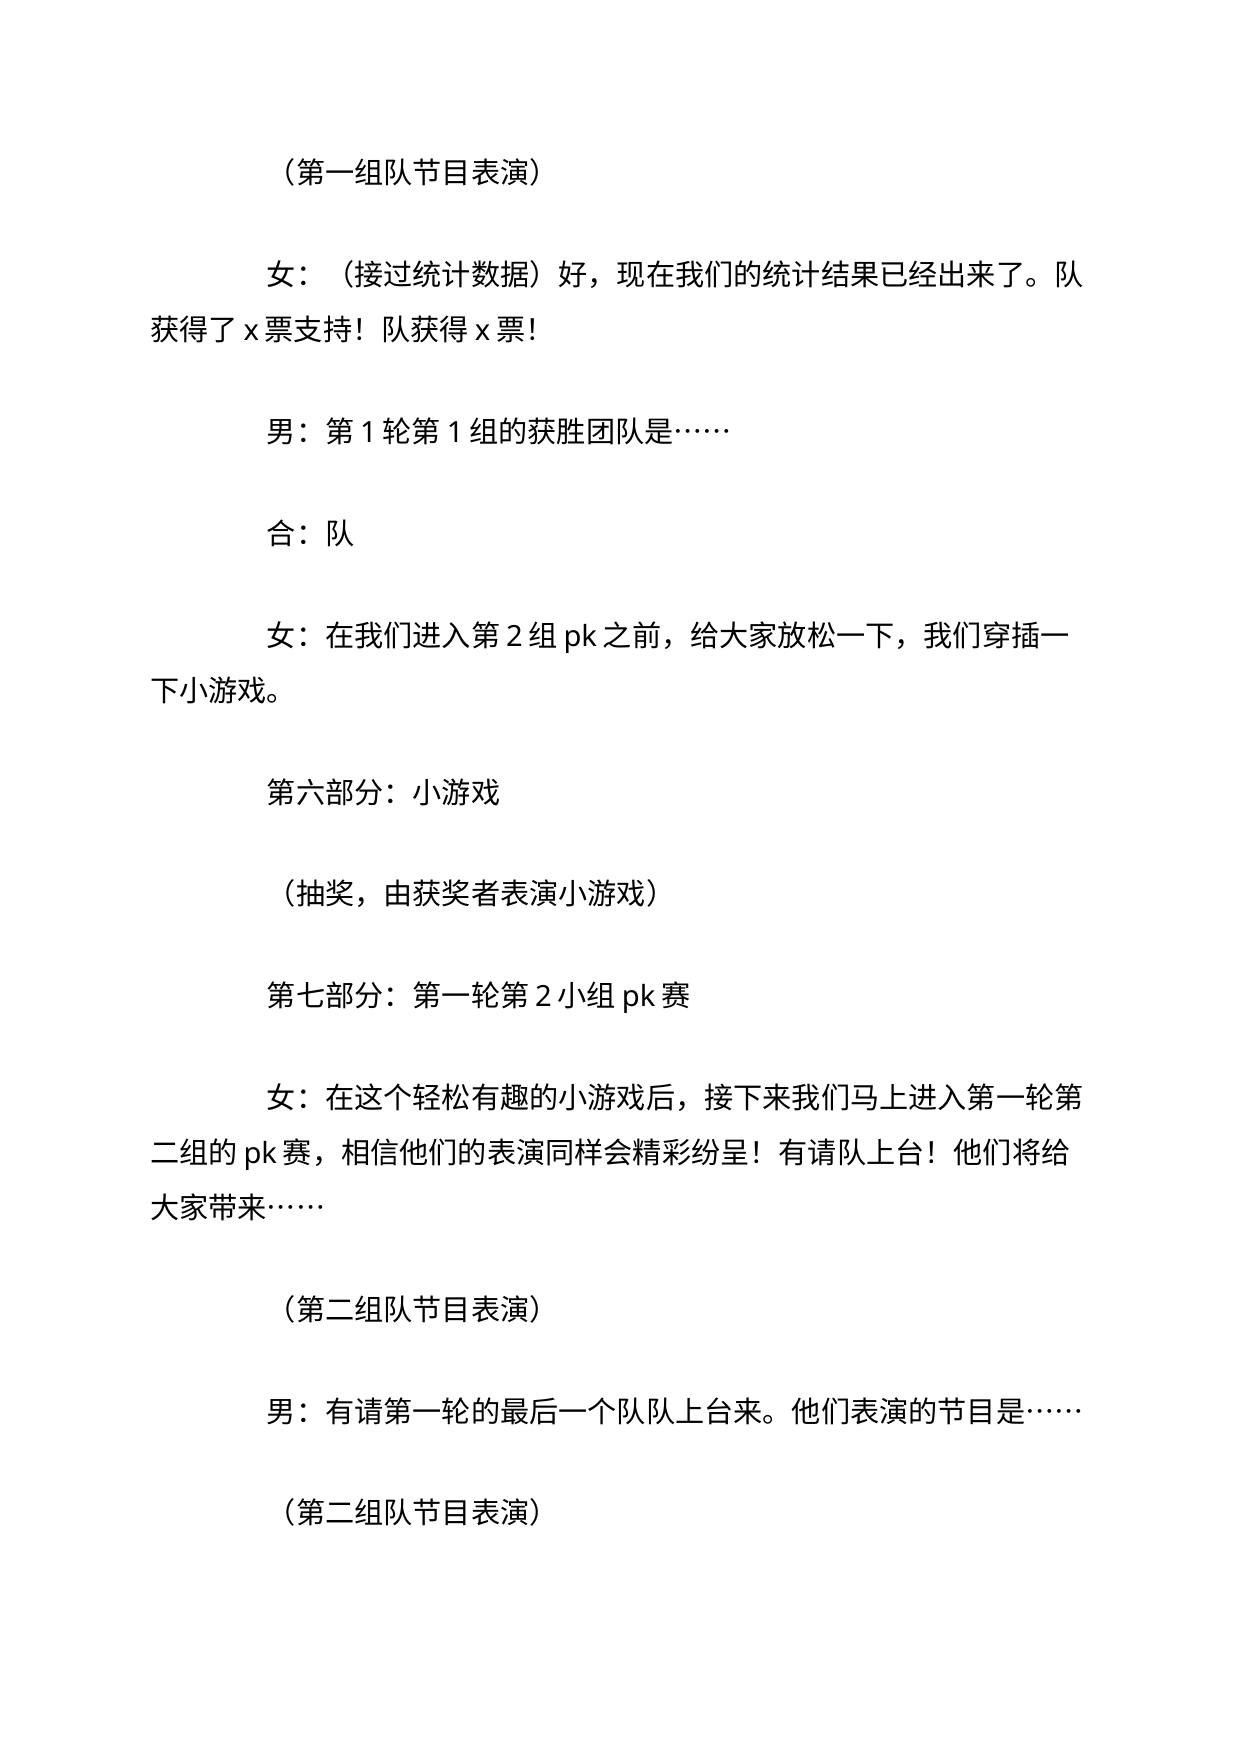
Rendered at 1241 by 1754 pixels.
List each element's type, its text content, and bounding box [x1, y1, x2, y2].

text 女：在我们进入第2组pk之前，给大家放松一下，我们穿插一下小游戏。 [150, 612, 1090, 710]
text 男：有请第一轮的最后一个队队上台来。他们表演的节目是…… [150, 1388, 1090, 1430]
text （第二组队节目表演） [150, 1490, 1090, 1532]
text 女：（接过统计数据）好，现在我们的统计结果已经出来了。队获得了x票支持！队获得x票！ [150, 252, 1090, 349]
text 第七部分：第一轮第2小组pk赛 [150, 973, 1090, 1015]
text （抽奖，由获奖者表演小游戏） [150, 871, 1090, 913]
text 女：在这个轻松有趣的小游戏后，接下来我们马上进入第一轮第二组的pk赛，相信他们的表演同样会精彩纷呈！有请队上台！他们将给大家带来…… [150, 1075, 1090, 1227]
text （第一组队节目表演） [150, 150, 1090, 192]
text （第二组队节目表演） [150, 1286, 1090, 1329]
text 第六部分：小游戏 [150, 769, 1090, 811]
text 合：队 [150, 511, 1090, 553]
text 男：第1轮第1组的获胜团队是…… [150, 409, 1090, 451]
